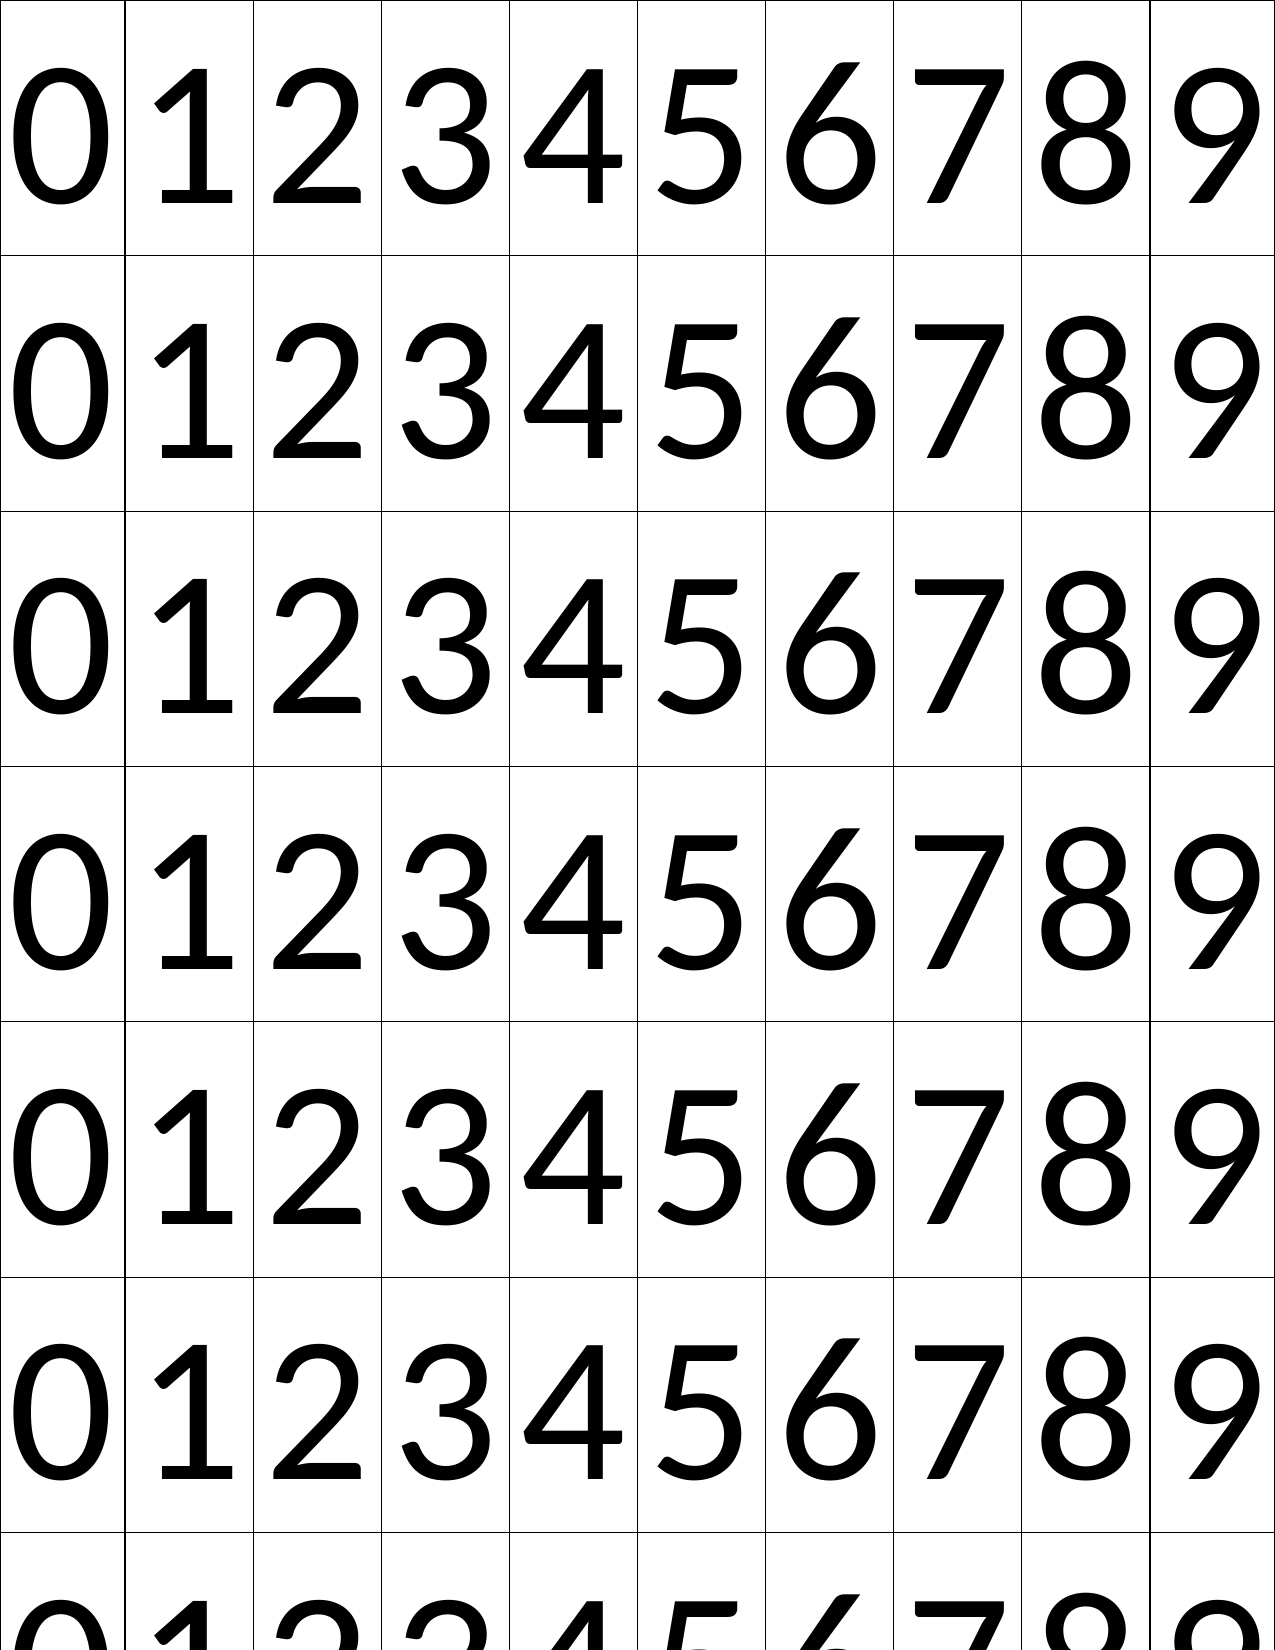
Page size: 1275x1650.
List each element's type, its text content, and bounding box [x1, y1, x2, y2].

table_cell 1 [126, 1022, 253, 1277]
table_cell 5 [638, 512, 765, 766]
table_cell 1 [126, 767, 253, 1021]
table_cell 0 [1, 256, 124, 511]
table_cell 3 [382, 1278, 509, 1532]
table_cell 9 [1151, 256, 1274, 511]
table_cell 6 [766, 1022, 893, 1277]
table_cell 7 [894, 767, 1021, 1021]
table_cell 3 [382, 256, 509, 511]
table_header 0 [1, 1, 124, 255]
table_cell 0 [1, 512, 124, 766]
table_cell 8 [1022, 767, 1149, 1021]
table_cell 2 [254, 1022, 381, 1277]
table_cell 6 [766, 767, 893, 1021]
table_cell 3 [382, 1022, 509, 1277]
table_cell 4 [510, 512, 637, 766]
table_cell 7 [894, 1278, 1021, 1532]
table_cell 5 [638, 256, 765, 511]
table_cell 9 [1151, 1278, 1274, 1532]
table_cell 6 [766, 1278, 893, 1532]
table_cell 8 [1022, 1022, 1149, 1277]
table_cell 1 [126, 256, 253, 511]
table_cell 9 [1151, 767, 1274, 1021]
table_cell 2 [254, 767, 381, 1021]
table_cell 0 [1, 767, 124, 1021]
table_header 9 [1151, 1, 1274, 255]
table_cell 7 [894, 256, 1021, 511]
table_cell 3 [382, 1533, 509, 1650]
table_cell 2 [254, 256, 381, 511]
table_cell 5 [638, 1278, 765, 1532]
table_cell 9 [1151, 1533, 1274, 1650]
table_header 2 [254, 1, 381, 255]
table_cell 4 [510, 767, 637, 1021]
table_header 1 [126, 1, 253, 255]
table_header 4 [510, 1, 637, 255]
table_cell 6 [766, 512, 893, 766]
table_cell 4 [510, 256, 637, 511]
table_cell 3 [382, 512, 509, 766]
table_header 3 [382, 1, 509, 255]
table_cell 8 [1022, 256, 1149, 511]
table_cell 2 [254, 1278, 381, 1532]
table_cell 5 [638, 1533, 765, 1650]
table_cell 1 [126, 1533, 253, 1650]
table_cell 5 [638, 1022, 765, 1277]
table_header 8 [1022, 1, 1149, 255]
table_cell 0 [1, 1278, 124, 1532]
table_cell 8 [1022, 512, 1149, 766]
table_cell 3 [382, 767, 509, 1021]
table_cell 4 [510, 1022, 637, 1277]
table_cell 0 [1, 1022, 124, 1277]
table_cell 4 [510, 1533, 637, 1650]
table_cell 9 [1151, 1022, 1274, 1277]
table_cell 1 [126, 512, 253, 766]
table_cell 6 [766, 1533, 893, 1650]
table_cell 2 [254, 1533, 381, 1650]
table_cell 6 [766, 256, 893, 511]
table_cell 1 [126, 1278, 253, 1532]
table_cell 2 [254, 512, 381, 766]
table_cell 8 [1022, 1278, 1149, 1532]
table_cell 4 [510, 1278, 637, 1532]
table_cell 5 [638, 767, 765, 1021]
table_cell 8 [1022, 1533, 1149, 1650]
table_cell 0 [1, 1533, 124, 1650]
table_header 5 [638, 1, 765, 255]
table_header 6 [766, 1, 893, 255]
table_cell 9 [1151, 512, 1274, 766]
table_cell 7 [894, 1533, 1021, 1650]
table_cell 7 [894, 1022, 1021, 1277]
table_cell 7 [894, 512, 1021, 766]
table_header 7 [894, 1, 1021, 255]
